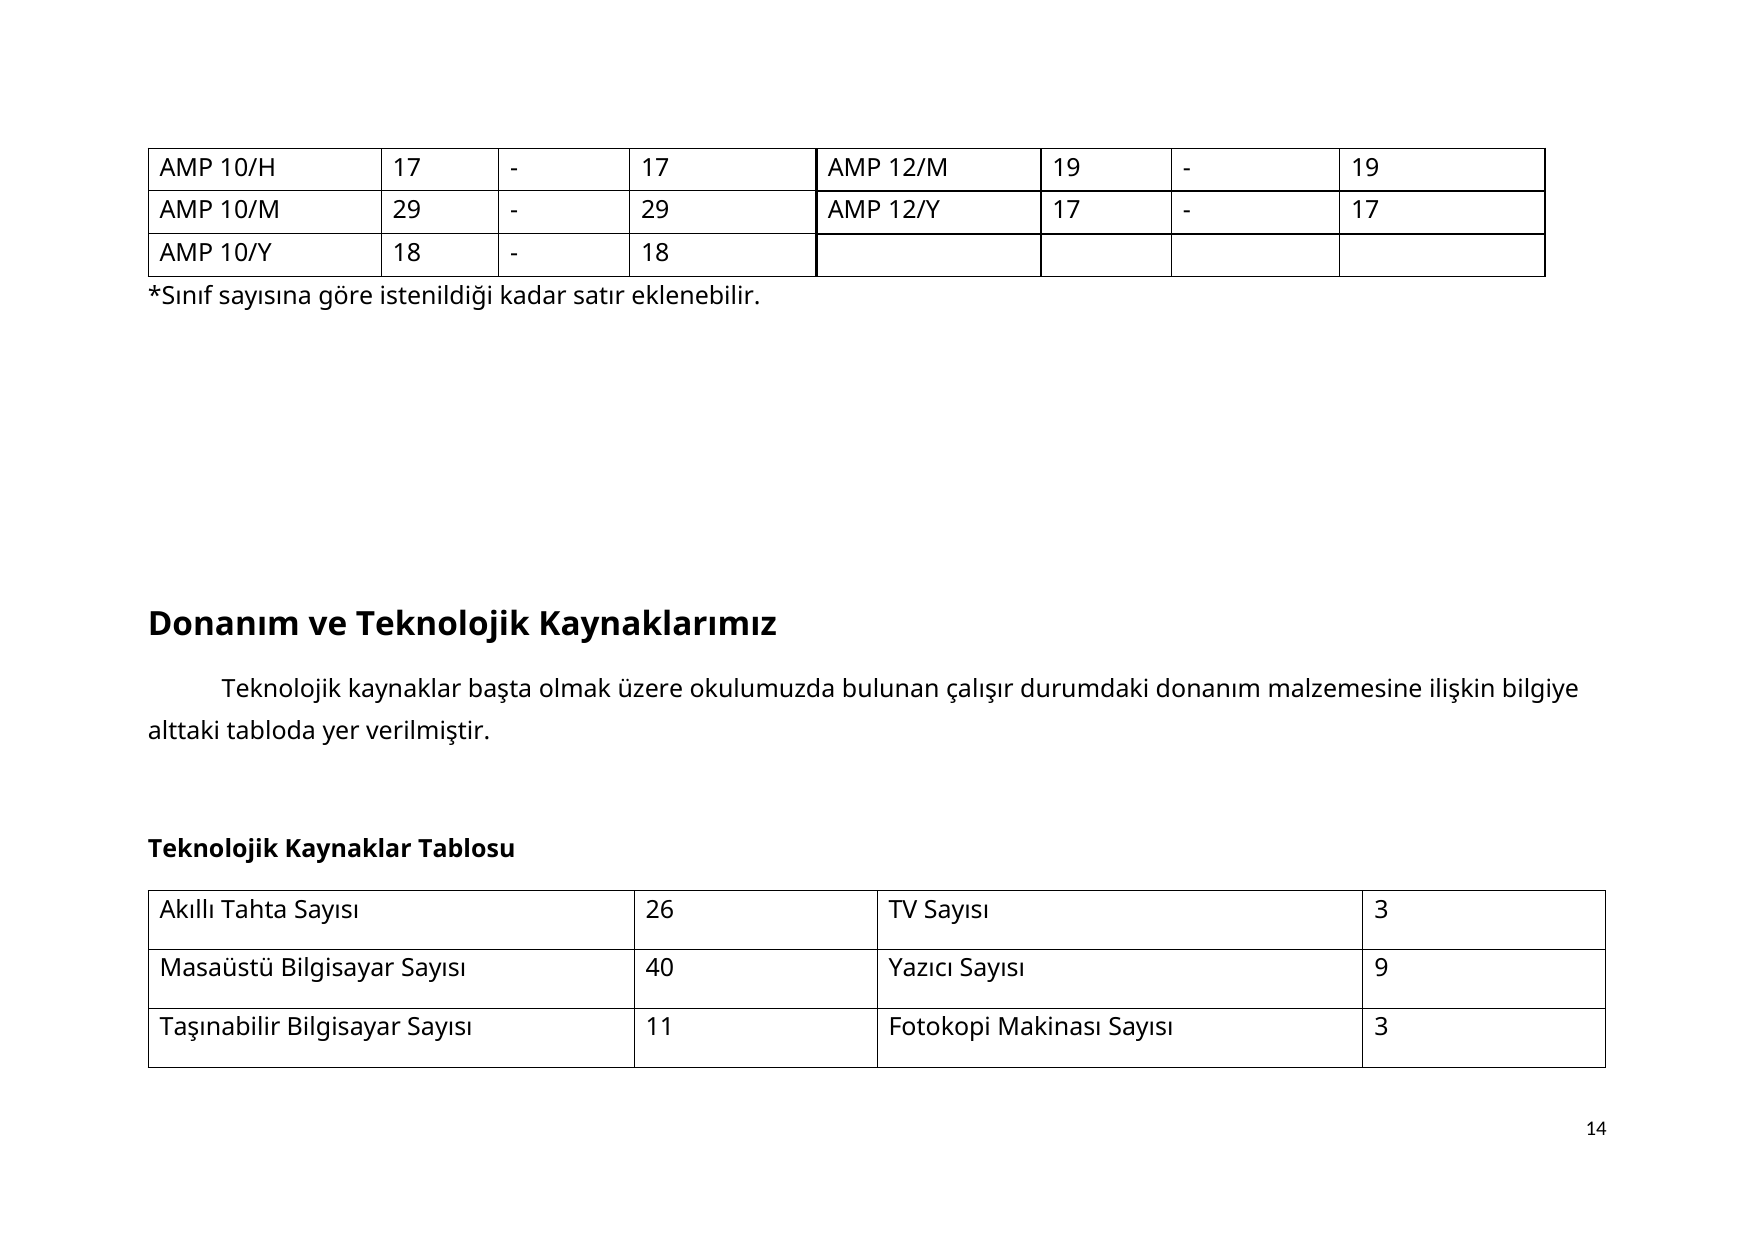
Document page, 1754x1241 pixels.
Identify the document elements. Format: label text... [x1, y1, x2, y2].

table_cell 18 [630, 234, 815, 276]
text Teknolojik kaynaklar başta olmak üzere okulumuzda bulunan çalışır durumdaki donanım malzemesine ilişkin bilgiye alttaki tabloda yer verilmiştir. [148, 670, 1606, 747]
table_cell 11 [635, 1009, 877, 1067]
table_cell - [499, 149, 629, 190]
table_cell - [1172, 192, 1339, 233]
table_cell 18 [382, 234, 498, 276]
table_cell AMP 10/M [149, 191, 381, 233]
table_cell [818, 235, 1040, 276]
table_cell Yazıcı Sayısı [878, 950, 1362, 1008]
table_header 3 [1363, 891, 1605, 949]
table_cell [1042, 235, 1171, 276]
table_cell - [499, 234, 629, 276]
table_cell 19 [1042, 149, 1171, 190]
table_header TV Sayısı [878, 891, 1362, 949]
table_cell AMP 10/Y [149, 234, 381, 276]
table_cell Taşınabilir Bilgisayar Sayısı [149, 1009, 634, 1067]
table_cell 3 [1363, 1009, 1605, 1067]
table_cell 29 [382, 191, 498, 233]
text *Sınıf sayısına göre istenildiği kadar satır eklenebilir. [148, 277, 1606, 311]
table_cell AMP 12/Y [818, 192, 1040, 233]
table_cell - [1172, 149, 1339, 190]
table_cell Masaüstü Bilgisayar Sayısı [149, 950, 634, 1008]
subtitle Donanım ve Teknolojik Kaynaklarımız [148, 600, 1606, 645]
table_cell [1172, 235, 1339, 276]
table_cell 29 [630, 191, 815, 233]
table_cell 17 [630, 149, 815, 190]
table_cell Fotokopi Makinası Sayısı [878, 1009, 1362, 1067]
table_header Akıllı Tahta Sayısı [149, 891, 634, 949]
text Teknolojik Kaynaklar Tablosu [148, 831, 1606, 865]
table_cell AMP 12/M [818, 149, 1040, 190]
table_cell 19 [1340, 149, 1544, 190]
table_cell [1340, 235, 1544, 276]
table_cell 9 [1363, 950, 1605, 1008]
table_header 26 [635, 891, 877, 949]
table_cell 17 [1042, 192, 1171, 233]
table_cell 17 [382, 149, 498, 190]
table_cell 40 [635, 950, 877, 1008]
table_cell AMP 10/H [149, 149, 381, 190]
table_cell - [499, 191, 629, 233]
table_cell 17 [1340, 192, 1544, 233]
